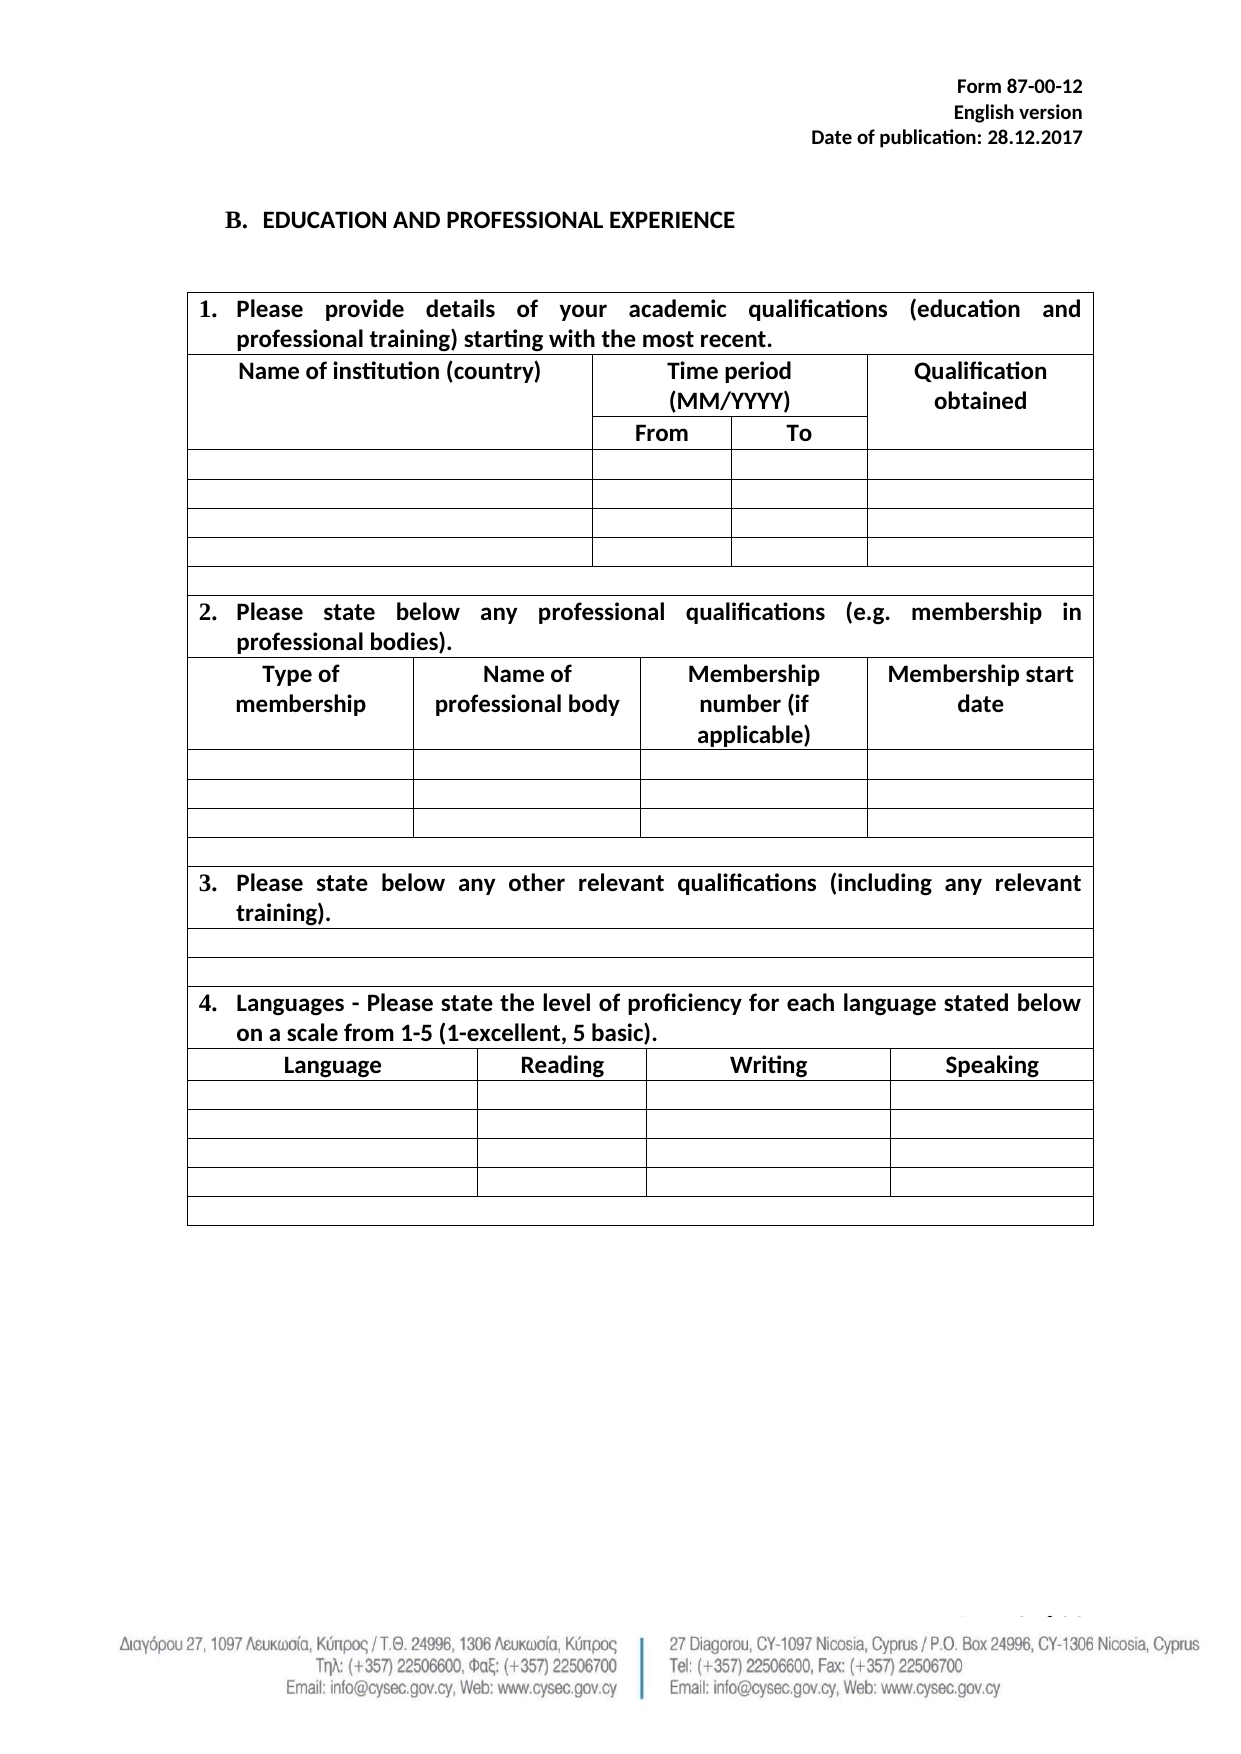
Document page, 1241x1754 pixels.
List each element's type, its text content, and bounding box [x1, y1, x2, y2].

table_cell [647, 1168, 890, 1196]
table_cell [641, 750, 867, 778]
table_cell Please state below any other relevant qualifications (including any relevant training). [188, 867, 1093, 928]
table_cell [188, 567, 1093, 595]
table_cell Please state below any professional qualifications (e.g. membership in professional bodies). [188, 596, 1093, 657]
table_cell Time period (MM/YYYY) [593, 355, 867, 416]
table_cell [593, 480, 731, 507]
table_cell [593, 450, 731, 478]
table_cell Type of membership [188, 658, 413, 749]
table_cell [188, 509, 592, 537]
picture [187, 1617, 1223, 1716]
table_cell [868, 809, 1093, 837]
table_cell [188, 780, 413, 807]
table_cell [188, 450, 592, 478]
table_cell [188, 1110, 477, 1138]
table_cell [732, 509, 867, 537]
table_cell Membership start date [868, 658, 1093, 749]
table_cell [188, 809, 413, 837]
table_cell [641, 809, 867, 837]
table_cell [732, 450, 867, 478]
table_cell [593, 509, 731, 537]
table_cell [188, 1168, 477, 1196]
table_cell [188, 1081, 477, 1108]
table_cell [188, 1139, 477, 1167]
table_cell Name of institution (country) [188, 355, 592, 449]
table_header Please provide details of your academic qualifications (education and professional training) starting with the most recent. [188, 293, 1093, 354]
table_cell Qualification obtained [868, 355, 1093, 449]
table_cell To [732, 417, 867, 449]
table_cell Languages - Please state the level of proficiency for each language stated below on a scale from 1-5 (1-excellent, 5 basic). [188, 987, 1093, 1048]
table_cell [188, 958, 1093, 986]
table_cell [891, 1139, 1093, 1167]
table_cell [732, 480, 867, 507]
table_cell [868, 780, 1093, 807]
table_cell [188, 538, 592, 566]
table_cell Reading [478, 1049, 646, 1079]
table_cell [414, 780, 640, 807]
table_cell [188, 929, 1093, 957]
table_cell [188, 1197, 1093, 1225]
table_cell [188, 838, 1093, 866]
table_cell [868, 538, 1093, 566]
list EDUCATION AND PROFESSIONAL EXPERIENCE [225, 204, 1083, 234]
table_cell [188, 750, 413, 778]
table_cell Writing [647, 1049, 890, 1079]
table_cell Membership number (if applicable) [641, 658, 867, 749]
table_cell [478, 1081, 646, 1108]
table_cell [647, 1139, 890, 1167]
table_cell [647, 1081, 890, 1108]
table_cell [414, 750, 640, 778]
table_cell [478, 1168, 646, 1196]
table_cell [188, 480, 592, 507]
table_cell [891, 1168, 1093, 1196]
table_cell [868, 509, 1093, 537]
table_cell [478, 1139, 646, 1167]
table_cell [641, 780, 867, 807]
table_cell [891, 1081, 1093, 1108]
table_cell From [593, 417, 731, 449]
table_cell [868, 480, 1093, 507]
table_cell [593, 538, 731, 566]
table_cell [891, 1110, 1093, 1138]
table_cell Language [188, 1049, 477, 1079]
table_cell [478, 1110, 646, 1138]
table_cell [414, 809, 640, 837]
table_cell [868, 450, 1093, 478]
table_cell [647, 1110, 890, 1138]
table_cell Name of professional body [414, 658, 640, 749]
table_cell [868, 750, 1093, 778]
table_cell [732, 538, 867, 566]
table_cell Speaking [891, 1049, 1093, 1079]
